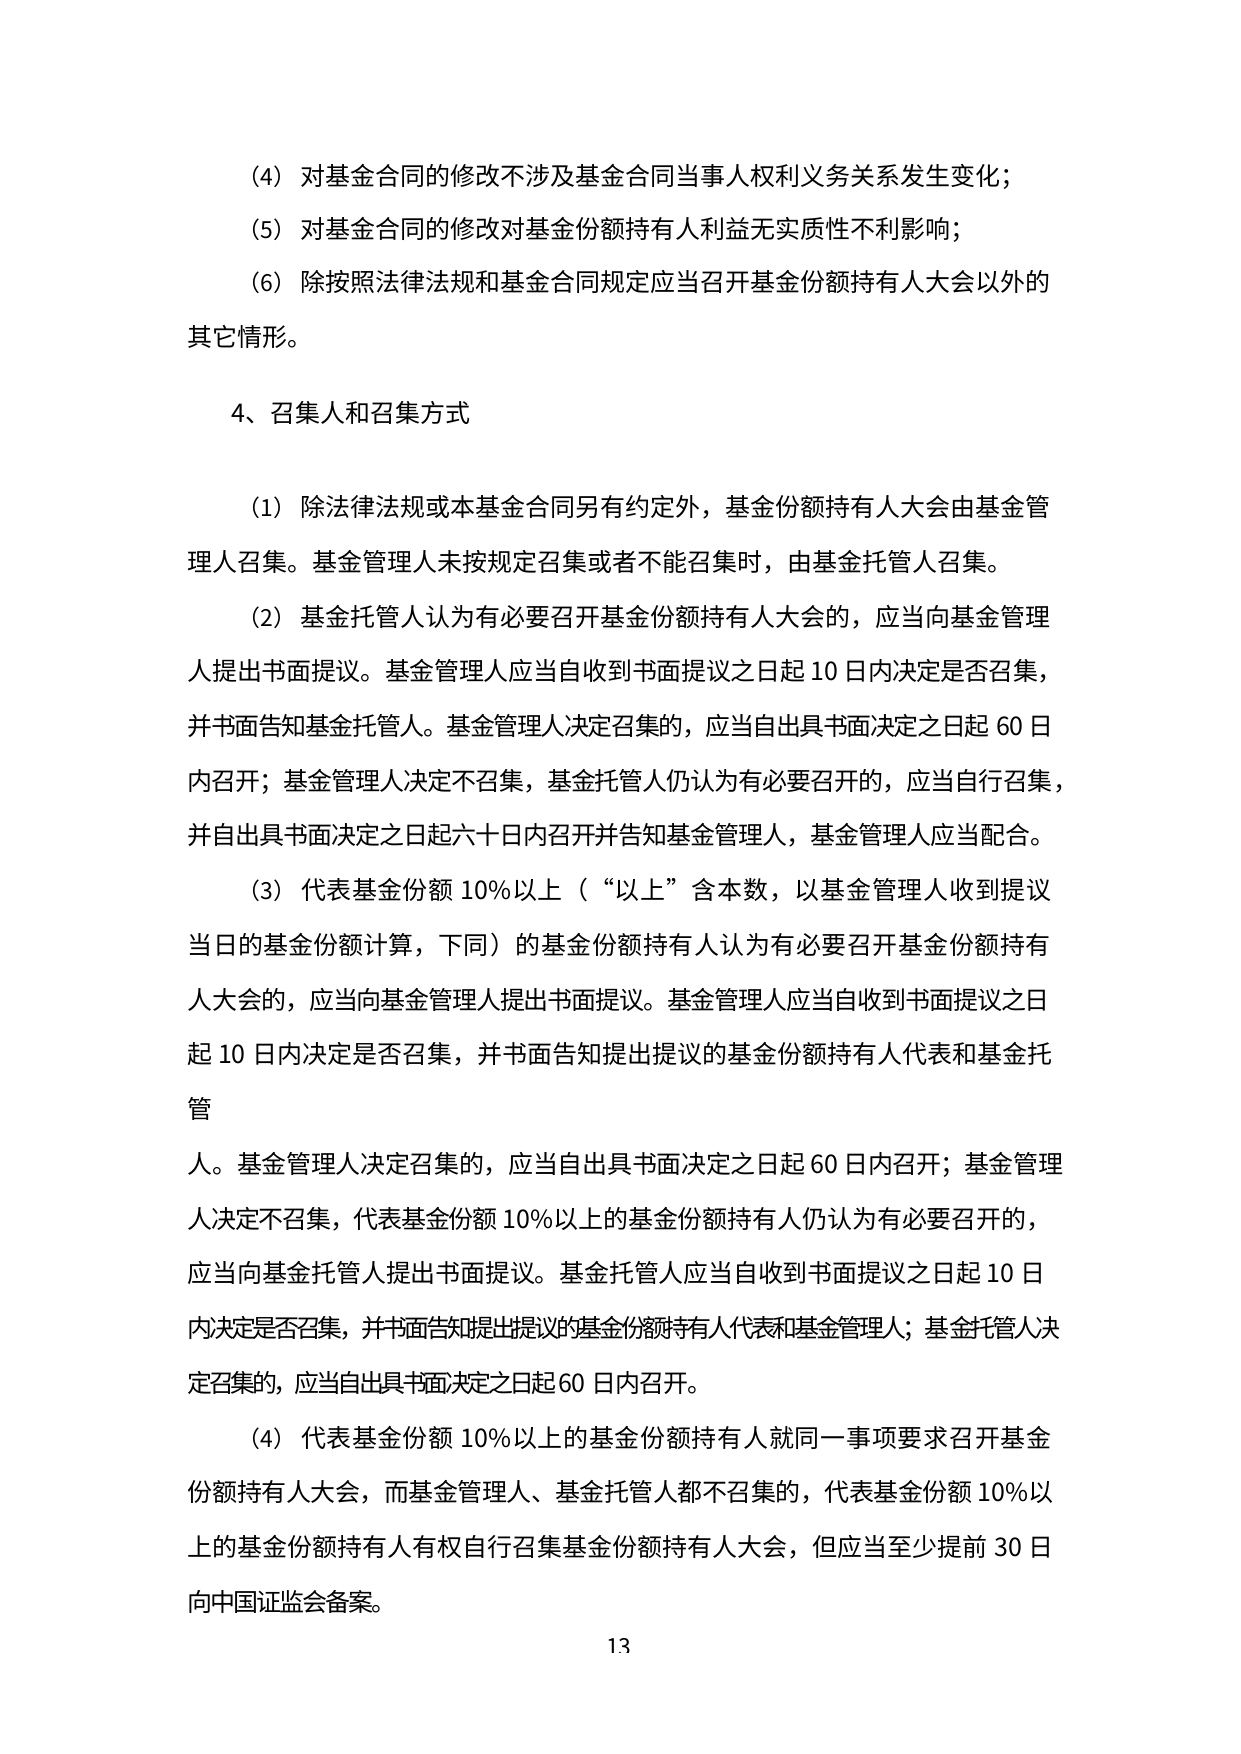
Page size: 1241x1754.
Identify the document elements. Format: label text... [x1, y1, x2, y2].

list 对基金合同的修改对基金份额持有人利益无实质性不利影响； [237, 209, 1101, 246]
text 4、召集人和召集方式 [231, 393, 1101, 429]
list 代表基金份额 10%以上（“以上”含本数，以基金管理人收到提议当日的基金份额计算，下同）的基金份额持有人认为有必要召开基金份额持有人大会的，应当向基金管理人提出书面提议。基金管理人应当自收到书面提议之日起10 日内决定是否召集，并书面告知提出提议的基金份额持有人代表和基金托管 [187, 871, 1053, 1126]
list 对基金合同的修改不涉及基金合同当事人权利义务关系发生变化； [237, 157, 1101, 193]
list 基金托管人认为有必要召开基金份额持有人大会的，应当向基金管理 人提出书面提议。基金管理人应当自收到书面提议之日起 10 日内决定是否召集， [187, 597, 1078, 688]
list 除法律法规或本基金合同另有约定外，基金份额持有人大会由基金管理人召集。基金管理人未按规定召集或者不能召集时，由基金托管人召集。 [187, 487, 1053, 578]
text 并书面告知基金托管人。基金管理人决定召集的，应当自出具书面决定之日起 60 日内召开；基金管理人决定不召集，基金托管人仍认为有必要召开的，应当自行召集，并自出具书面决定之日起六十日内召开并告知基金管理人，基金管理人应当配合。 [187, 706, 1053, 852]
list 除按照法律法规和基金合同规定应当召开基金份额持有人大会以外的其它情形。 [187, 263, 1053, 353]
text 人。基金管理人决定召集的，应当自出具书面决定之日起 60 日内召开；基金管理人决定不召集，代表基金份额10%以上的基金份额持有人仍认为有必要召开的， 应当向基金托管人提出书面提议。基金托管人应当自收到书面提议之日起 10 日内决定是否召集，并书面告知提出提议的基金份额持有人代表和基金管理人；基金托管人决定召集的，应当自出具书面决定之日起 60 日内召开。 [187, 1144, 1066, 1399]
list 代表基金份额 10%以上的基金份额持有人就同一事项要求召开基金份额持有人大会，而基金管理人、基金托管人都不召集的，代表基金份额 10%以上的基金份额持有人有权自行召集基金份额持有人大会，但应当至少提前 30 日向中国证监会备案。 [187, 1418, 1053, 1618]
